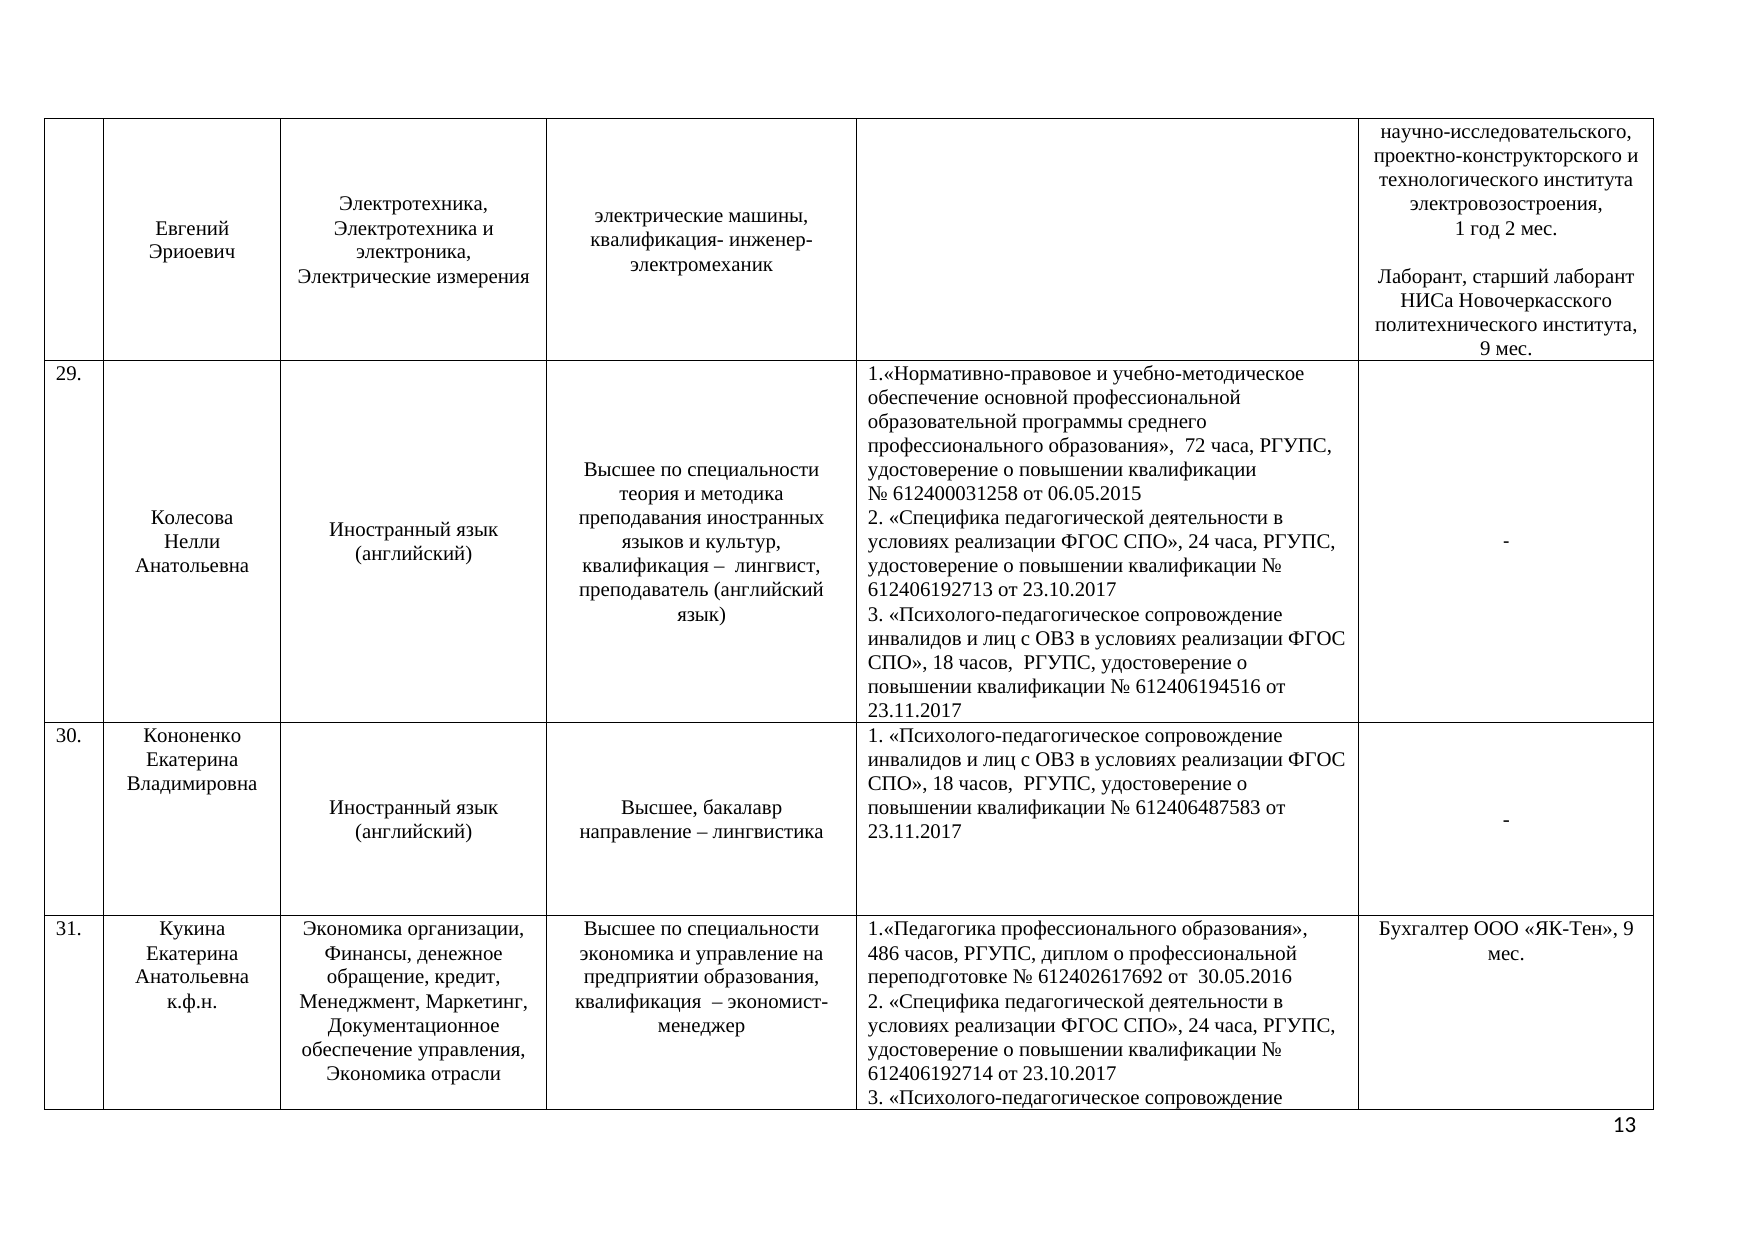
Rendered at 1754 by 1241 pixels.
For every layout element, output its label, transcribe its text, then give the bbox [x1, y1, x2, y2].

table_cell 1.«Нормативно-правовое и учебно-методическое обеспечение основной профессиональной образовательной программы среднего профессионального образования», 72 часа, РГУПС, удостоверение о повышении квалификации № 612400031258 от 06.05.2015 2. «Специфика педагогической деятельности в условиях реализации ФГОС СПО», 24 часа, РГУПС, удостоверение о повышении квалификации № 612406192713 от 23.10.2017 3. «Психолого-педагогическое сопровождение инвалидов и лиц с ОВЗ в условиях реализации ФГОС СПО», 18 часов, РГУПС, удостоверение о повышении квалификации № 612406194516 от 23.11.2017 [857, 361, 1358, 722]
table_cell Высшее по специальности теория и методика преподавания иностранных языков и культур, квалификация – лингвист, преподаватель (английский язык) [547, 361, 856, 722]
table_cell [281, 119, 546, 360]
table_cell Кононенко Екатерина Владимировна [104, 723, 280, 915]
table_cell [45, 361, 103, 722]
table_cell Высшее, бакалавр направление – лингвистика [547, 723, 856, 915]
table_cell [45, 916, 103, 1109]
table_cell Колесова Нелли Анатольевна [104, 361, 280, 722]
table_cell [281, 916, 546, 1109]
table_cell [547, 119, 856, 360]
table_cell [857, 916, 1358, 1109]
table_cell - [1359, 723, 1653, 915]
table_cell - [1359, 361, 1653, 722]
table_cell [45, 119, 103, 360]
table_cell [1359, 916, 1653, 1109]
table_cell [1359, 119, 1653, 360]
table_cell 1. «Психолого-педагогическое сопровождение инвалидов и лиц с ОВЗ в условиях реализации ФГОС СПО», 18 часов, РГУПС, удостоверение о повышении квалификации № 612406487583 от 23.11.2017 [857, 723, 1358, 915]
table_cell [45, 723, 103, 915]
table_cell [857, 119, 1358, 360]
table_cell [104, 916, 280, 1109]
table_cell Иностранный язык (английский) [281, 361, 546, 722]
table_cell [547, 916, 856, 1109]
table_cell Иностранный язык (английский) [281, 723, 546, 915]
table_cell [104, 119, 280, 360]
